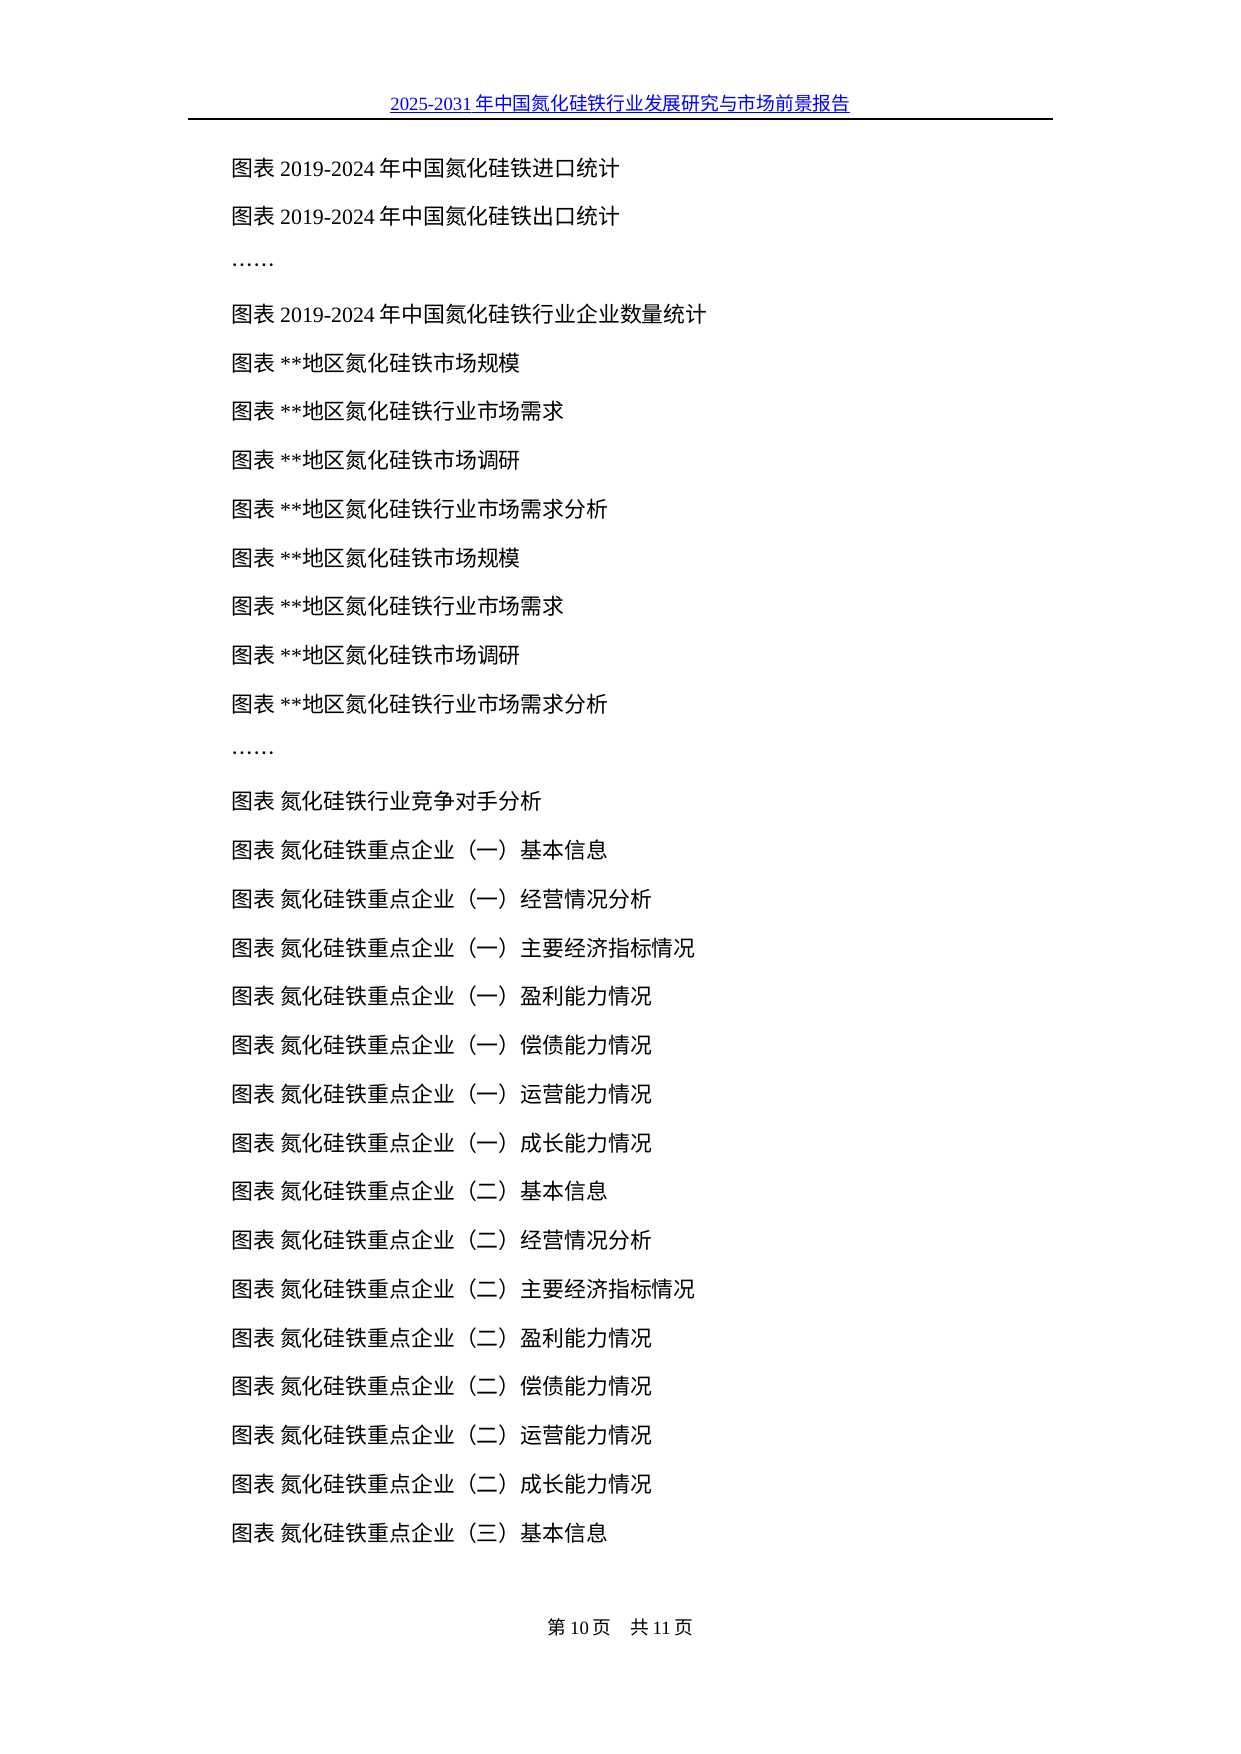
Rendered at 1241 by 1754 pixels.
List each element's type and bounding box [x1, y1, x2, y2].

text [187, 150, 1053, 1548]
